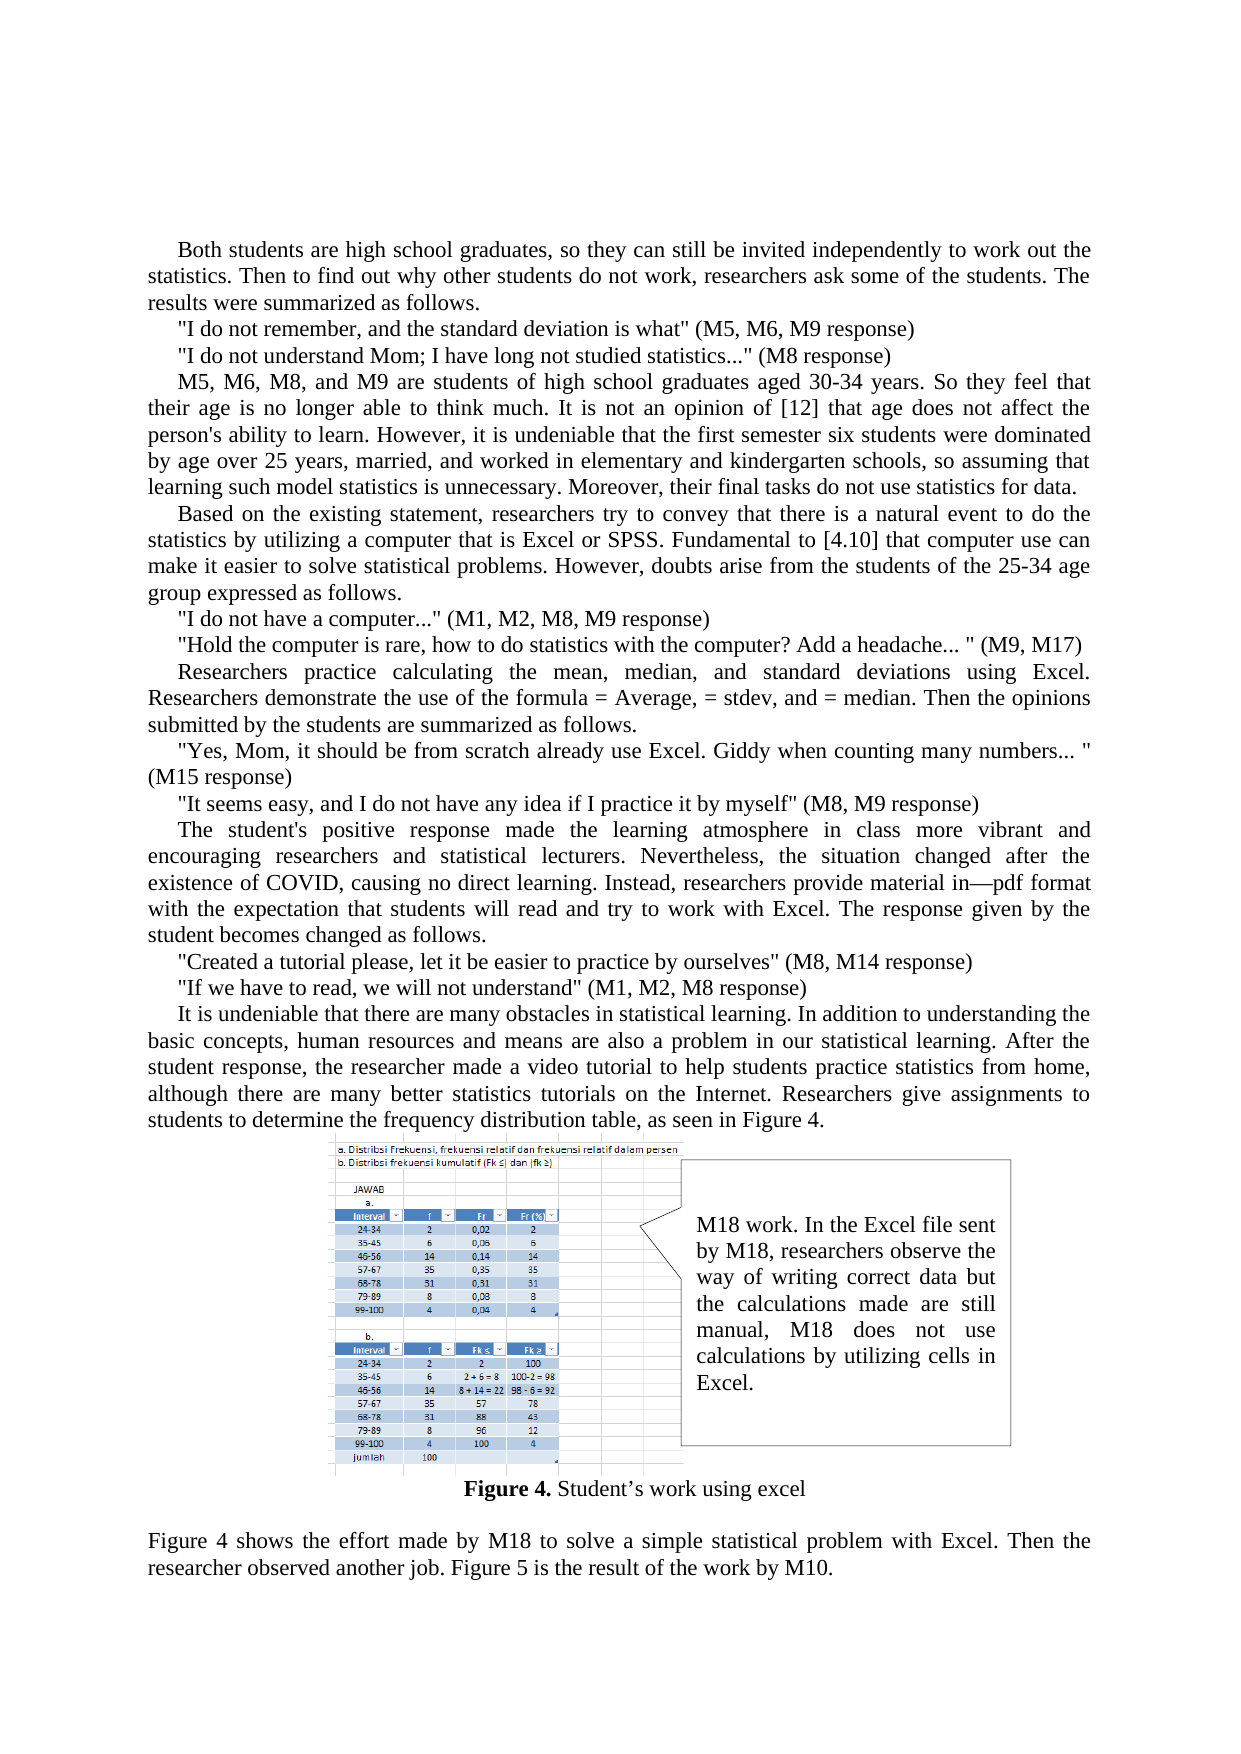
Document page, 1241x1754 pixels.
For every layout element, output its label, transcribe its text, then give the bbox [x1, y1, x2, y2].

text Based on the existing statement, researchers try to convey that there is a natural event to do the statistics by utilizing a computer that is Excel or SPSS. Fundamental to [4.10] that computer use can make it easier to solve statistical problems. However, doubts arise from the students of the 25-34 age group expressed as follows. [148, 500, 1092, 605]
text "I do not understand Mom; I have long not studied statistics..." (M8 response) [148, 342, 1092, 368]
text "I do not have a computer..." (M1, M2, M8, M9 response) [148, 605, 1092, 632]
text "I do not remember, and the standard deviation is what" (M5, M6, M9 response) [148, 315, 1092, 342]
text Both students are high school graduates, so they can still be invited independently to work out the statistics. Then to find out why other students do not work, researchers ask some of the students. The results were summarized as follows. [148, 236, 1092, 315]
text The student's positive response made the learning atmosphere in class more vibrant and encouraging researchers and statistical lecturers. Nevertheless, the situation changed after the existence of COVID, causing no direct learning. Instead, researchers provide material in—pdf format with the expectation that students will read and try to work with Excel. The response given by the student becomes changed as follows. [148, 816, 1092, 948]
text "Hold the computer is rare, how to do statistics with the computer? Add a headache... " (M9, M17) [148, 632, 1092, 658]
text Figure 4. Student’s work using excel [148, 1475, 1092, 1501]
text M5, M6, M8, and M9 are students of high school graduates aged 30-34 years. So they feel that their age is no longer able to think much. It is not an opinion of [12] that age does not affect the person's ability to learn. However, it is undeniable that the first semester six students were dominated by age over 25 years, married, and worked in elementary and kindergarten schools, so assuming that learning such model statistics is unnecessary. Moreover, their final tasks do not use statistics for data. [148, 368, 1092, 500]
text "Yes, Mom, it should be from scratch already use Excel. Giddy when counting many numbers... " (M15 response) [148, 737, 1092, 790]
text Figure 4 shows the effort made by M18 to solve a simple statistical problem with Excel. Then the researcher observed another job. Figure 5 is the result of the work by M10. [148, 1528, 1092, 1580]
text "It seems easy, and I do not have any idea if I practice it by myself" (M8, M9 response) [148, 790, 1092, 816]
text "If we have to read, we will not understand" (M1, M2, M8 response) [148, 974, 1092, 1001]
picture [328, 1133, 684, 1475]
text Researchers practice calculating the mean, median, and standard deviations using Excel. Researchers demonstrate the use of the formula = Average, = stdev, and = median. Then the opinions submitted by the students are summarized as follows. [148, 658, 1092, 737]
text It is undeniable that there are many obstacles in statistical learning. In addition to understanding the basic concepts, human resources and means are also a problem in our statistical learning. After the student response, the researcher made a video tutorial to help students practice statistics from home, although there are many better statistics tutorials on the Internet. Researchers give assignments to students to determine the frequency distribution table, as seen in Figure 4. [148, 1001, 1092, 1132]
text "Created a tutorial please, let it be easier to practice by ourselves" (M8, M14 response) [148, 948, 1092, 974]
